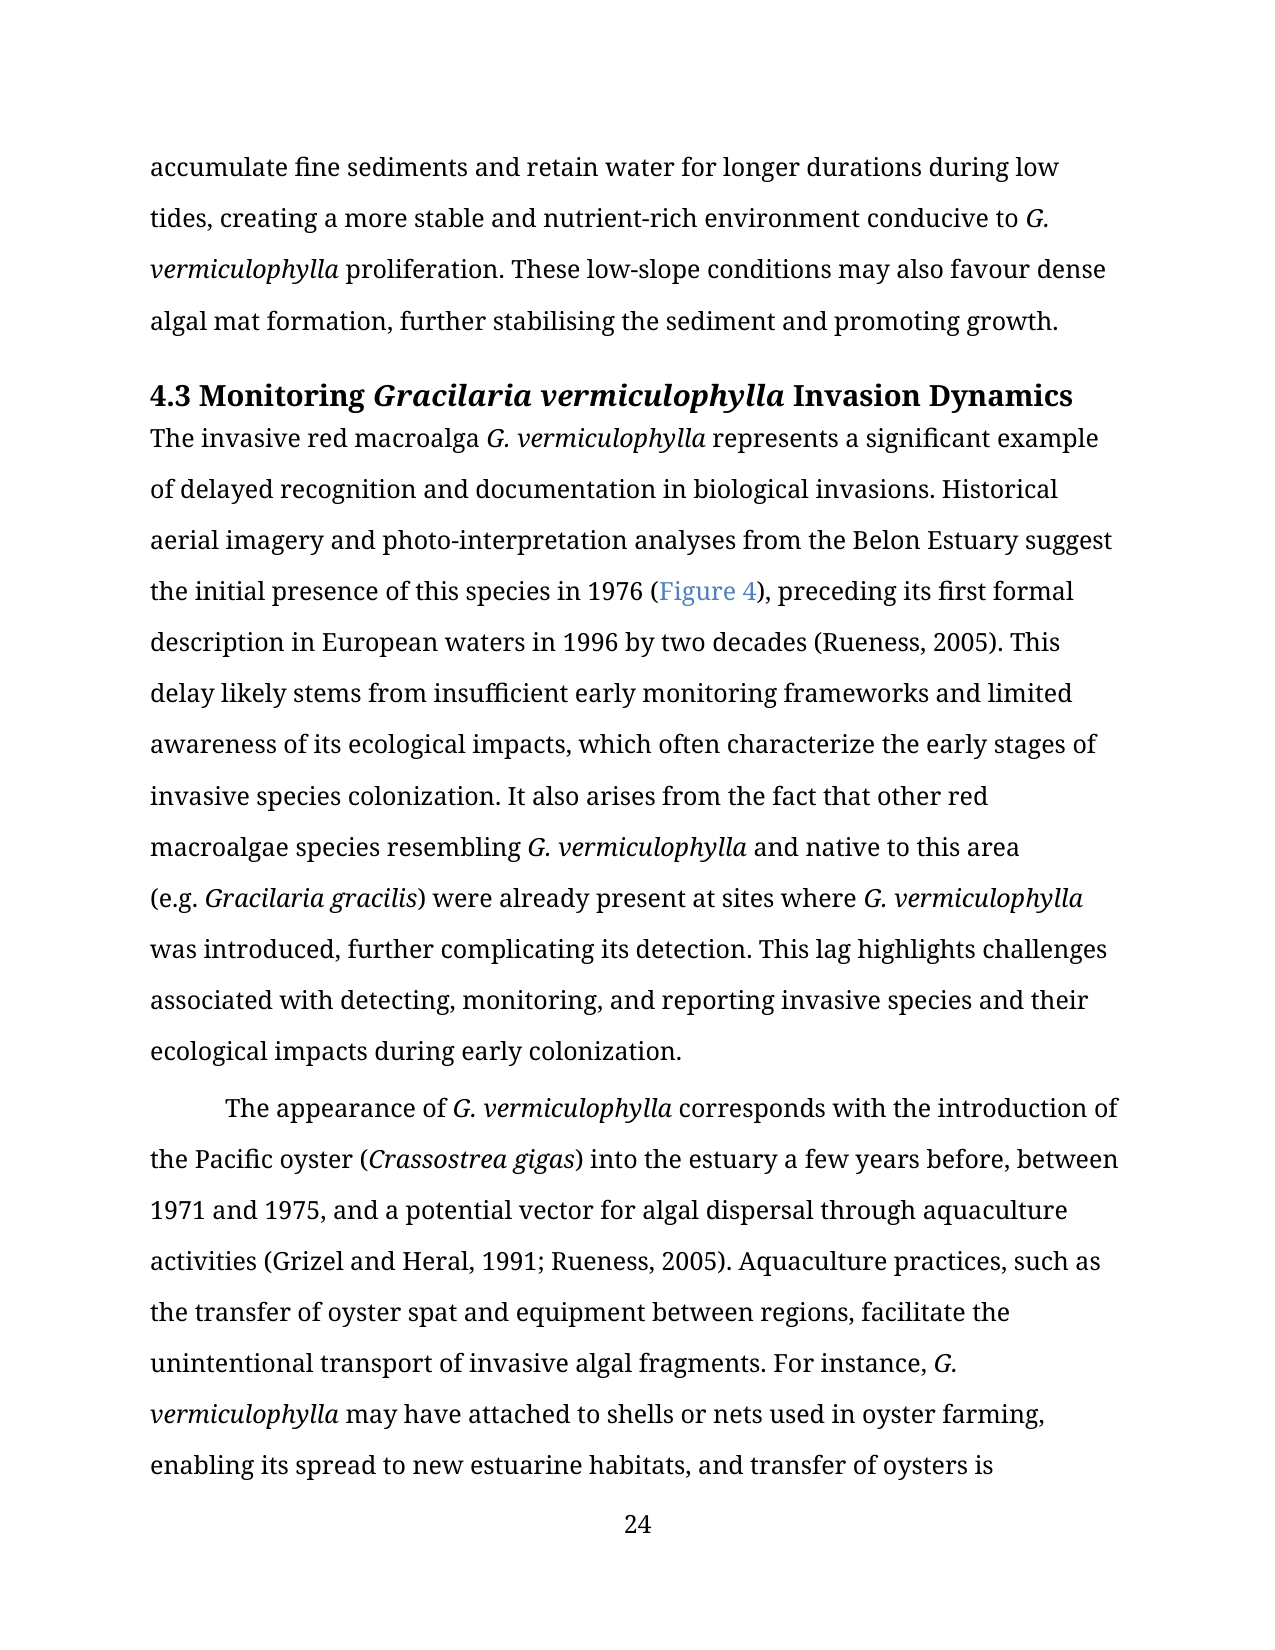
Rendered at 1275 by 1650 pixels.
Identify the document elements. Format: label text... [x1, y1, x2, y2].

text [150, 1091, 1125, 1482]
text The invasive red macroalga G. vermiculophylla represents a significant example of delayed recognition and documentation in biological invasions. Historical aerial imagery and photo-interpretation analyses from the Belon Estuary suggest the initial presence of this species in 1976 (Figure 4), preceding its first formal description in European waters in 1996 by two decades (Rueness, 2005). This delay likely stems from insufficient early monitoring frameworks and limited awareness of its ecological impacts, which often characterize the early stages of invasive species colonization. It also arises from the fact that other red macroalgae species resembling G. vermiculophylla and native to this area (e.g. Gracilaria gracilis) were already present at sites where G. vermiculophylla was introduced, further complicating its detection. This lag highlights challenges associated with detecting, monitoring, and reporting invasive species and their ecological impacts during early colonization. [150, 421, 1125, 1067]
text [150, 150, 1125, 337]
subtitle 4.3 Monitoring Gracilaria vermiculophylla Invasion Dynamics [150, 375, 1125, 415]
